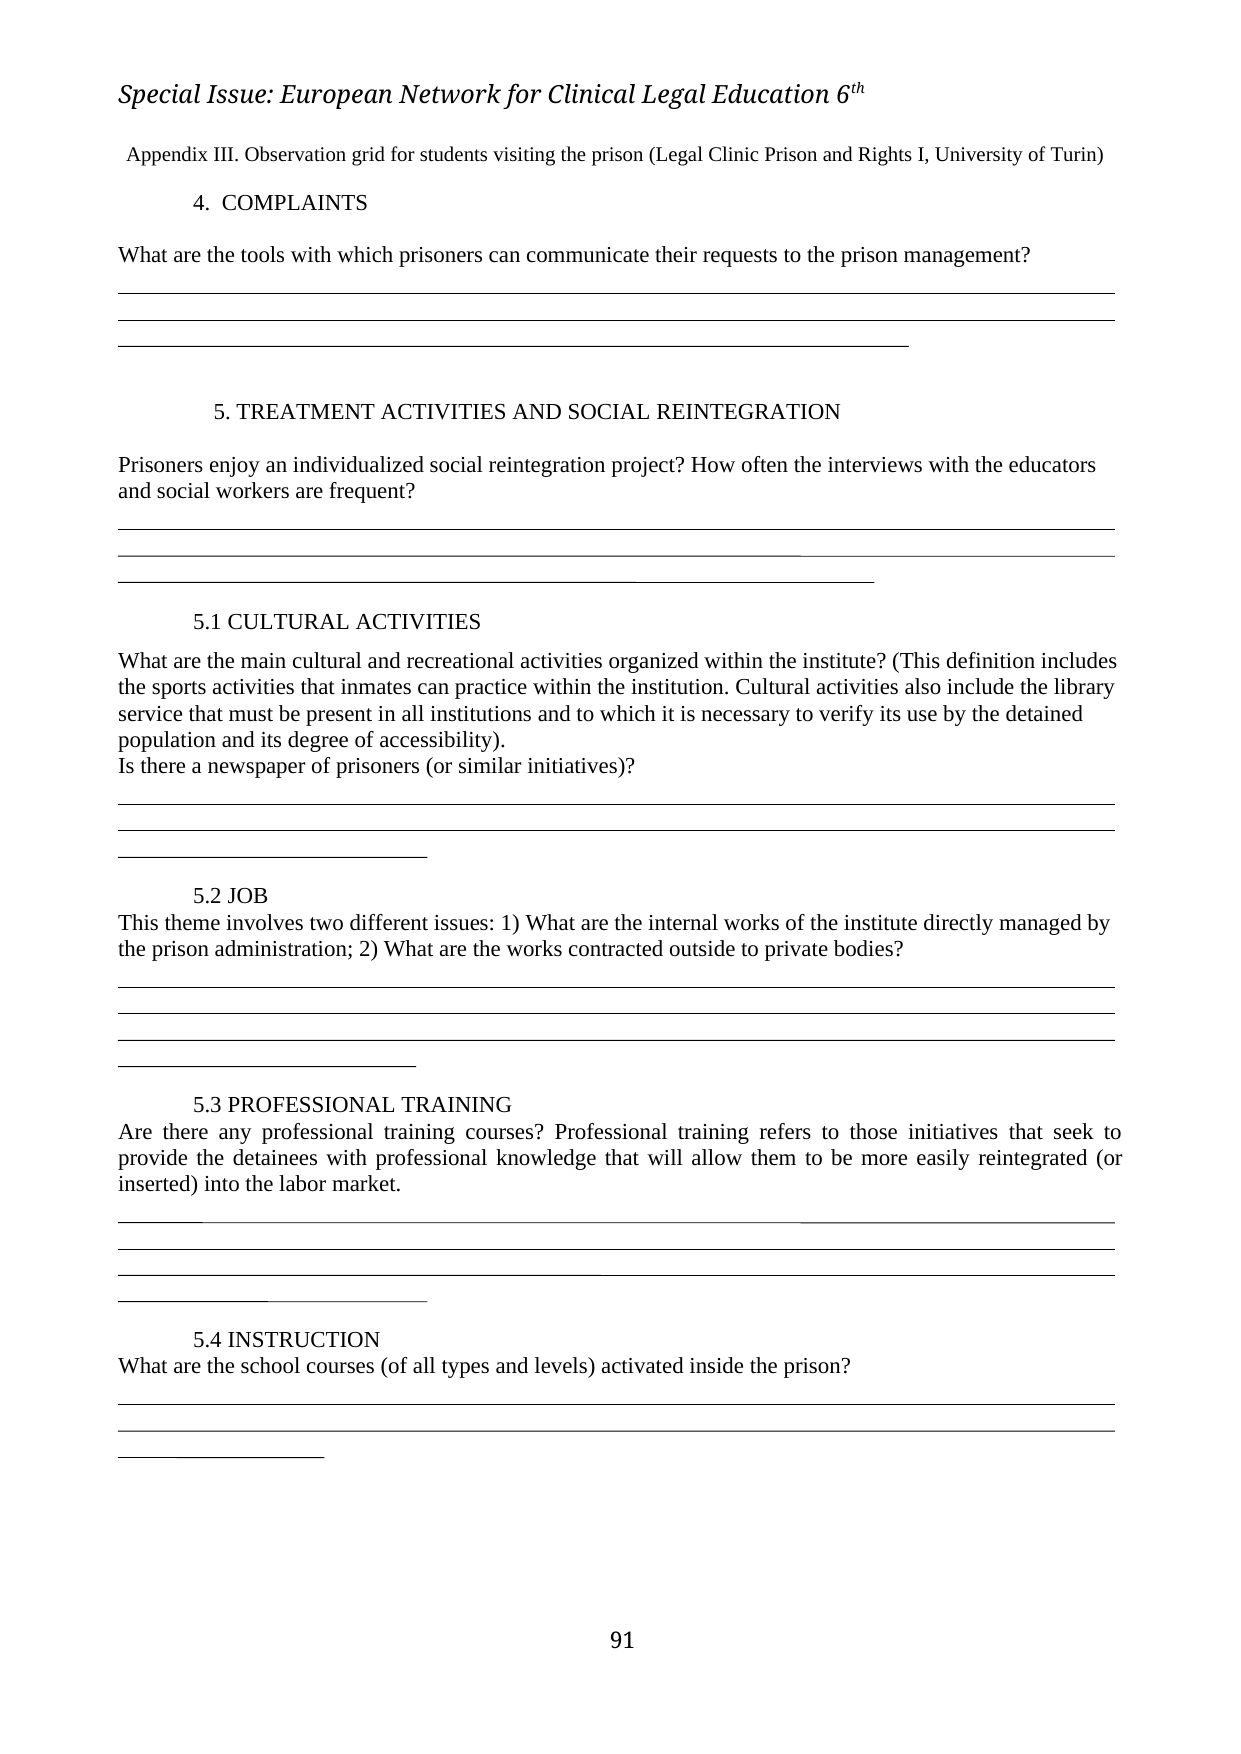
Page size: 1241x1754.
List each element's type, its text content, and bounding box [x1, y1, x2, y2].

list PROFESSIONAL TRAINING [193, 1091, 1146, 1118]
list COMPLAINTS [193, 189, 1146, 215]
text Prisoners enjoy an individualized social reintegration project? How often the interviews with the educators and social workers are frequent? [118, 451, 1099, 504]
list JOB [193, 883, 1146, 909]
list INSTRUCTION [193, 1326, 1146, 1352]
text What are the school courses (of all types and levels) activated inside the prison? [118, 1352, 1146, 1379]
list TREATMENT ACTIVITIES AND SOCIAL REINTEGRATION [213, 398, 1146, 425]
text Are there any professional training courses? Professional training refers to those initiatives that seek to provide the detainees with professional knowledge that will allow them to be more easily reintegrated (or inserted) into the labor market. [118, 1118, 1123, 1197]
text Is there a newspaper of prisoners (or similar initiatives)? [118, 752, 1146, 779]
text This theme involves two different issues: 1) What are the internal works of the institute directly managed by the prison administration; 2) What are the works contracted outside to private bodies? [118, 909, 1113, 962]
text What are the main cultural and recreational activities organized within the institute? (This definition includes the sports activities that inmates can practice within the institution. Cultural activities also include the library service that must be present in all institutions and to which it is necessary to verify its use by the detained population and its degree of accessibility). [118, 647, 1120, 752]
list CULTURAL ACTIVITIES [193, 608, 1146, 634]
text What are the tools with which prisoners can communicate their requests to the prison management? [118, 241, 1146, 268]
